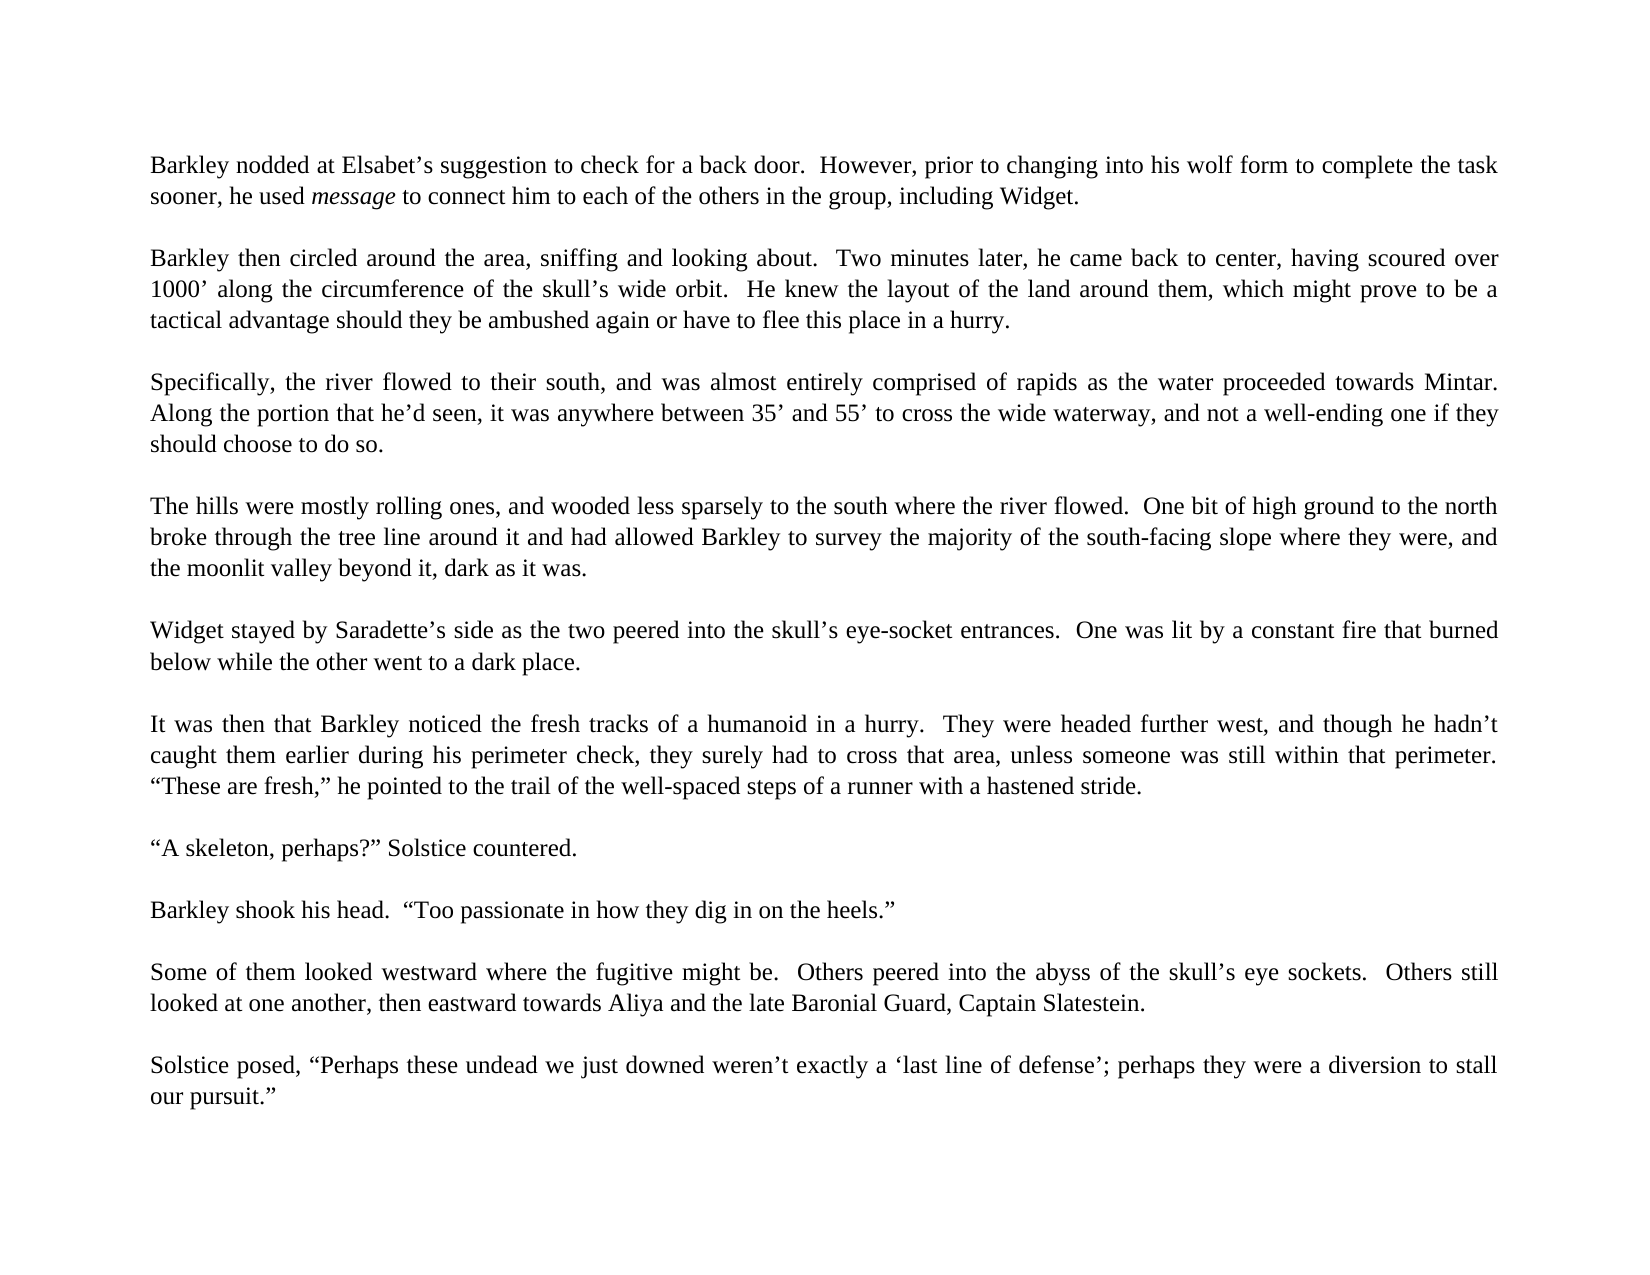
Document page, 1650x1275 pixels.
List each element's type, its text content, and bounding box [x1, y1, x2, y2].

text Widget stayed by Saradette’s side as the two peered into the skull’s eye-socket entrances. One was lit by a constant fire that burned below while the other went to a dark place. [150, 616, 1500, 675]
text Specifically, the river flowed to their south, and was almost entirely comprised of rapids as the water proceeded towards Mintar. Along the portion that he’d seen, it was anywhere between 35’ and 55’ to cross the wide waterway, and not a well-ending one if they should choose to do so. [150, 367, 1500, 458]
text Some of them looked westward where the fugitive might be. Others peered into the abyss of the skull’s eye sockets. Others still looked at one another, then eastward towards Aliya and the late Baronial Guard, Captain Slatestein. [150, 957, 1500, 1017]
text Barkley shook his head. “Too passionate in how they dig in on the heels.” [150, 895, 1500, 924]
text Barkley then circled around the area, sniffing and looking about. Two minutes later, he came back to center, having scoured over 1000’ along the circumference of the skull’s wide orbit. He knew the layout of the land around them, which might prove to be a tactical advantage should they be ambushed again or have to flee this place in a hurry. [150, 243, 1500, 334]
text Barkley nodded at Elsabet’s suggestion to check for a back door. However, prior to changing into his wolf form to complete the task sooner, he used message to connect him to each of the others in the group, including Widget. [150, 150, 1500, 210]
text The hills were mostly rolling ones, and wooded less sparsely to the south where the river flowed. One bit of high ground to the north broke through the tree line around it and had allowed Barkley to survey the majority of the south-facing slope where they were, and the moonlit valley beyond it, dark as it was. [150, 491, 1500, 582]
text “A skeleton, perhaps?” Solstice countered. [150, 833, 1500, 862]
text It was then that Barkley noticed the fresh tracks of a humanoid in a hurry. They were headed further west, and though he hadn’t caught them earlier during his perimeter check, they surely had to cross that area, unless someone was still within that perimeter. “These are fresh,” he pointed to the trail of the well-spaced steps of a runner with a hastened stride. [150, 709, 1500, 799]
text Solstice posed, “Perhaps these undead we just downed weren’t exactly a ‘last line of defense’; perhaps they were a diversion to stall our pursuit.” [150, 1050, 1500, 1110]
